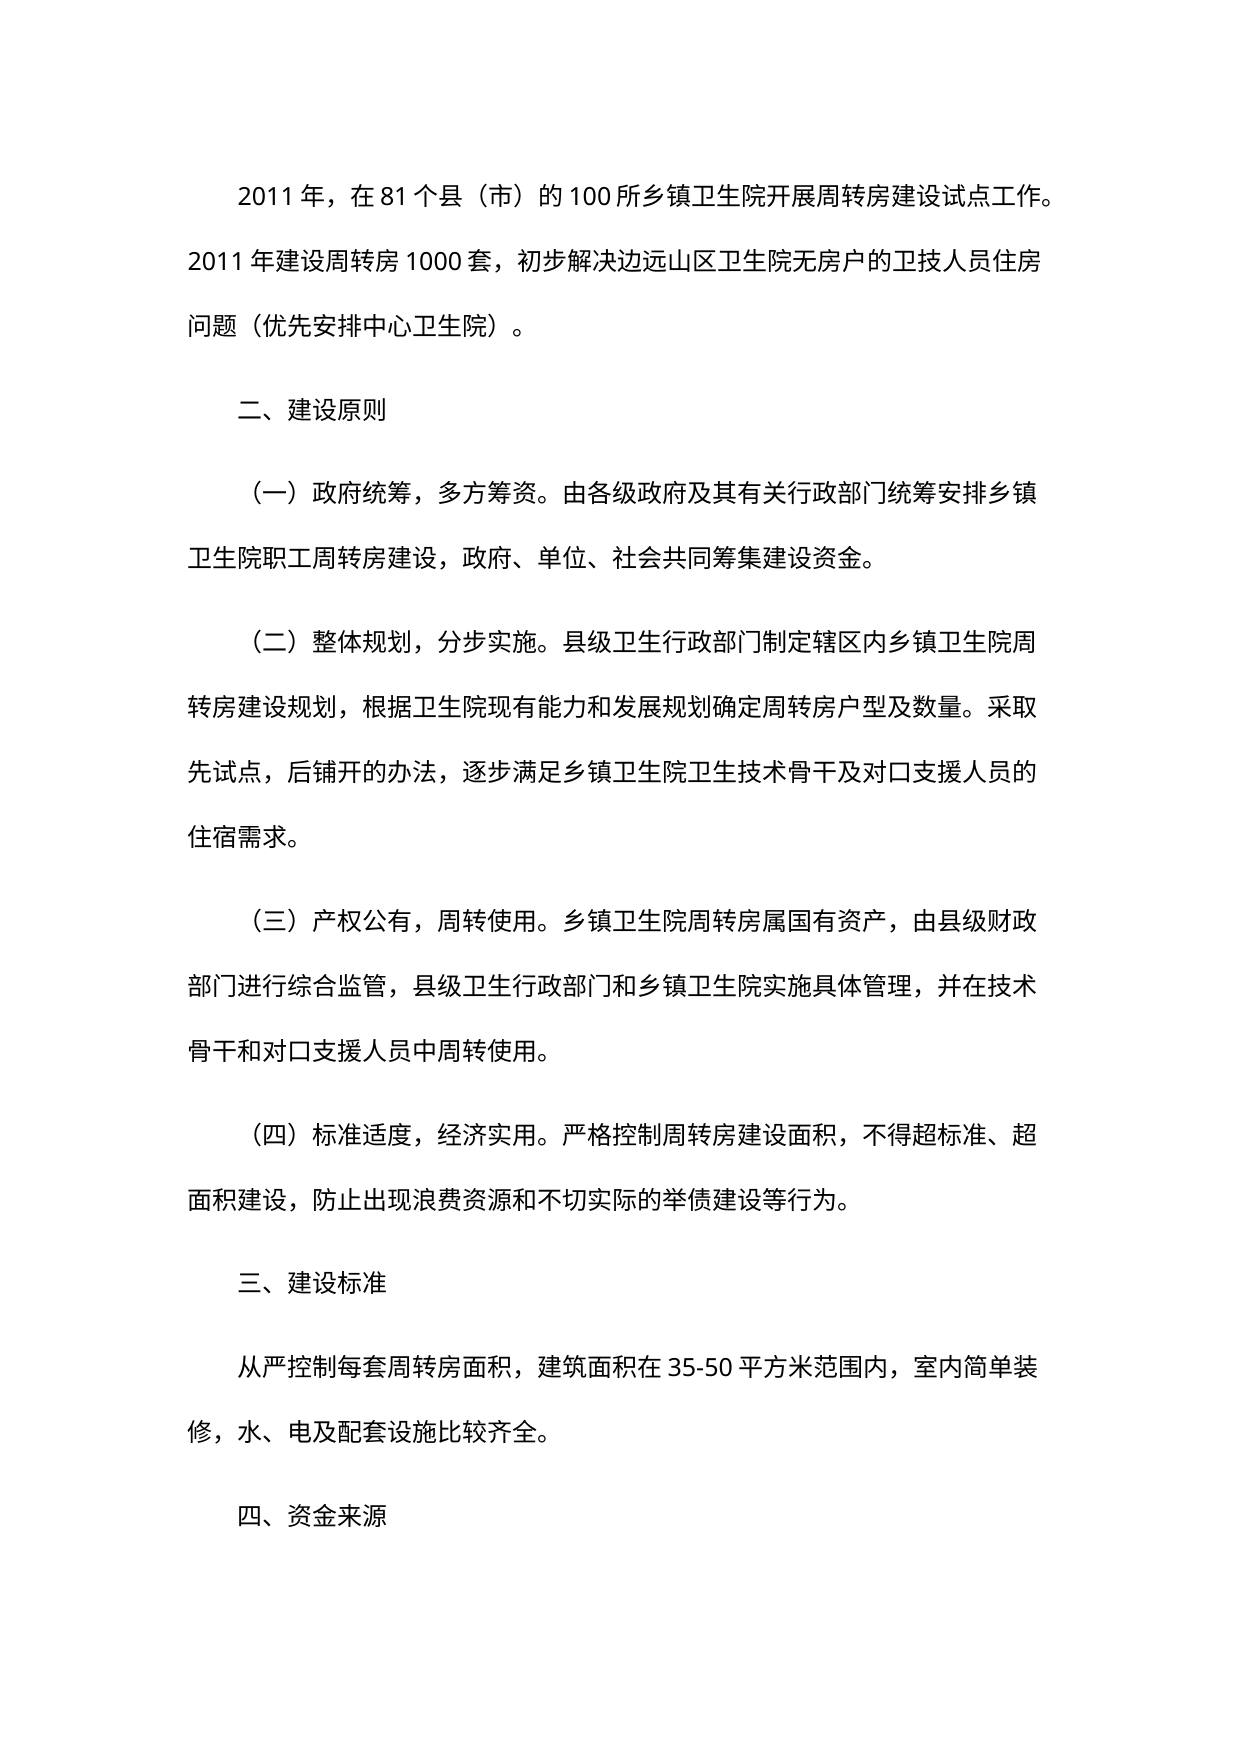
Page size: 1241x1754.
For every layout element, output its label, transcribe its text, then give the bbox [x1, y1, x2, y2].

text （二）整体规划，分步实施。县级卫生行政部门制定辖区内乡镇卫生院周转房建设规划，根据卫生院现有能力和发展规划确定周转房户型及数量。采取先试点，后铺开的办法，逐步满足乡镇卫生院卫生技术骨干及对口支援人员的住宿需求。 [187, 608, 1053, 868]
text 三、建设标准 [187, 1249, 1053, 1314]
text （一）政府统筹，多方筹资。由各级政府及其有关行政部门统筹安排乡镇卫生院职工周转房建设，政府、单位、社会共同筹集建设资金。 [187, 459, 1053, 589]
text 二、建设原则 [187, 376, 1053, 441]
text （三）产权公有，周转使用。乡镇卫生院周转房属国有资产，由县级财政部门进行综合监管，县级卫生行政部门和乡镇卫生院实施具体管理，并在技术骨干和对口支援人员中周转使用。 [187, 887, 1053, 1082]
text （四）标准适度，经济实用。严格控制周转房建设面积，不得超标准、超面积建设，防止出现浪费资源和不切实际的举债建设等行为。 [187, 1101, 1053, 1231]
text 四、资金来源 [187, 1482, 1053, 1547]
text 从严控制每套周转房面积，建筑面积在35-50平方米范围内，室内简单装修，水、电及配套设施比较齐全。 [187, 1333, 1053, 1463]
text 2011年，在81个县（市）的100所乡镇卫生院开展周转房建设试点工作。2011年建设周转房1000套，初步解决边远山区卫生院无房户的卫技人员住房问题（优先安排中心卫生院）。 [187, 162, 1053, 357]
